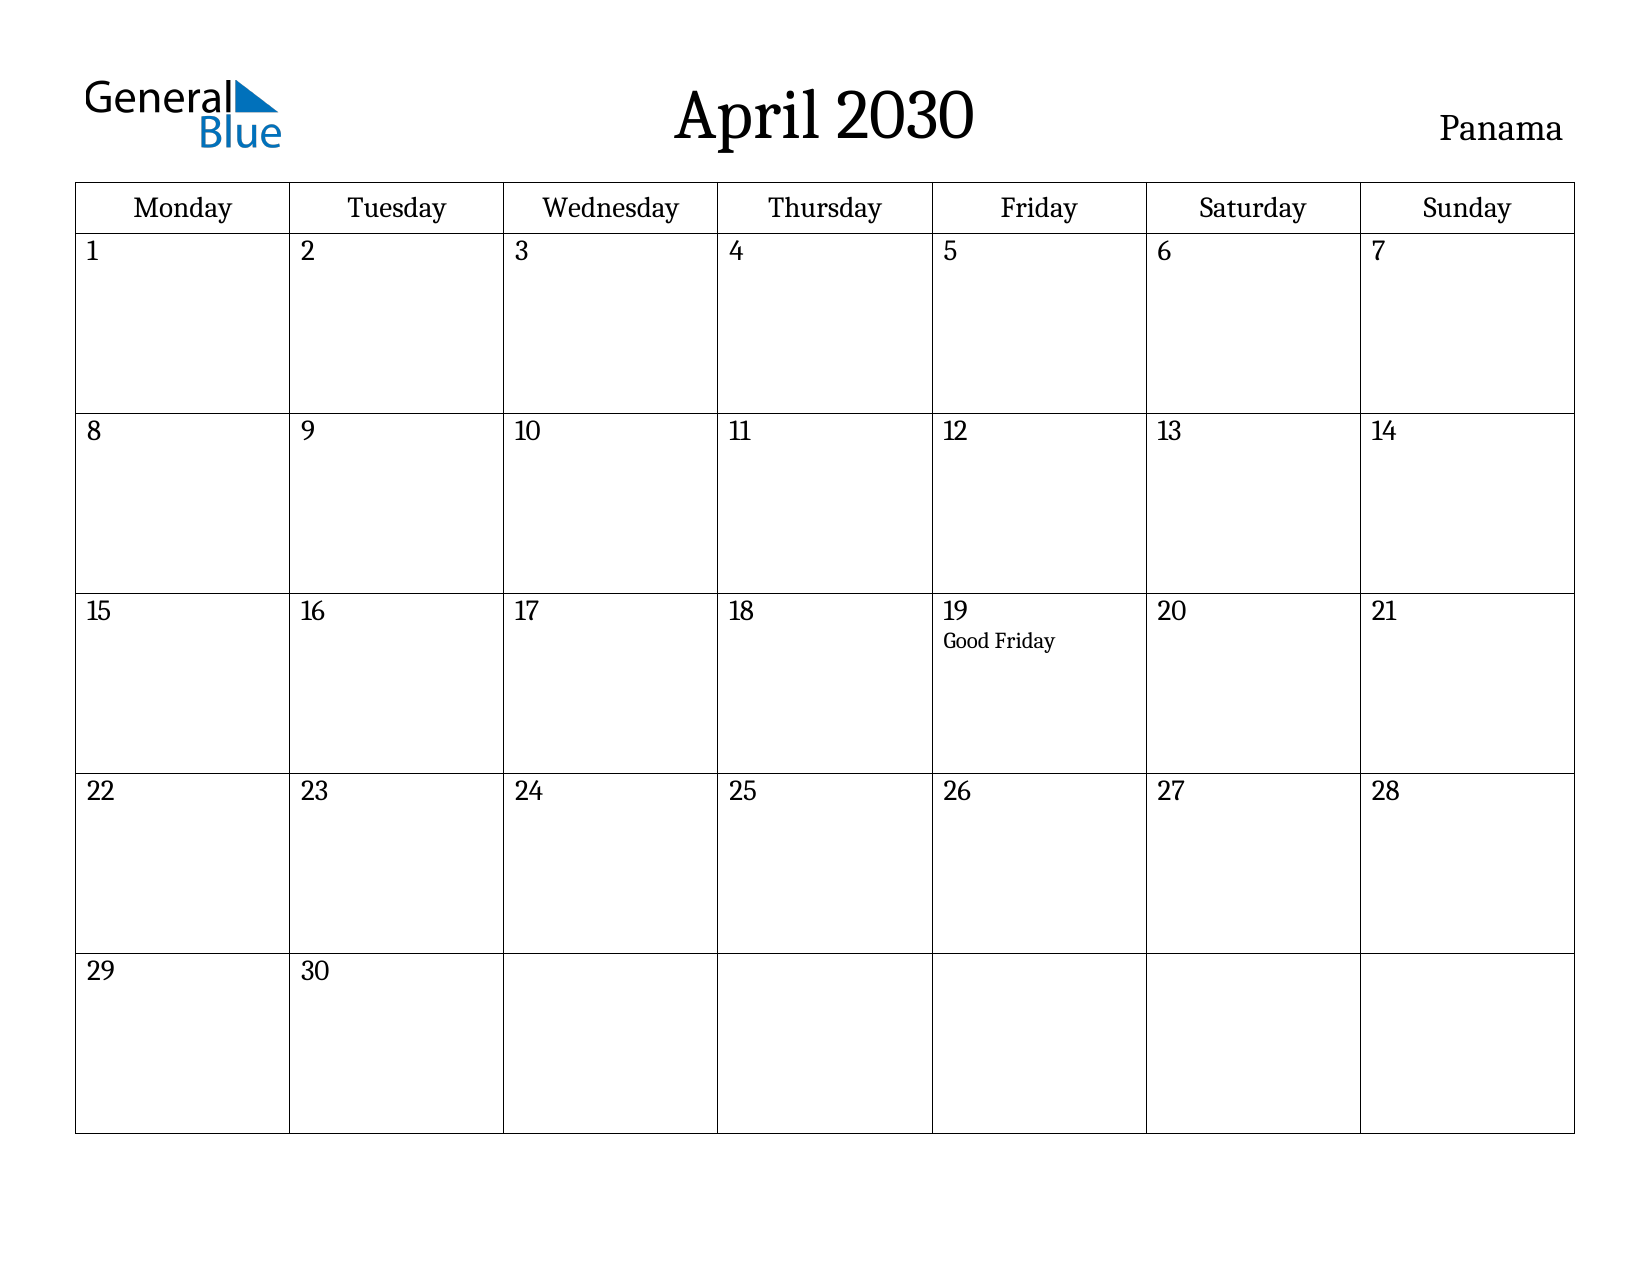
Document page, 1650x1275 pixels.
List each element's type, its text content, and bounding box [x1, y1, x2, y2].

table_cell [718, 988, 932, 1133]
table_cell [933, 448, 1146, 593]
table_cell 3 [504, 234, 717, 267]
table_cell 17 [504, 594, 717, 627]
table_cell [1361, 267, 1574, 413]
table_cell Thursday [718, 183, 932, 233]
table_cell 24 [504, 774, 717, 807]
table_cell 27 [1147, 774, 1360, 807]
table_cell [1147, 627, 1360, 773]
table_cell [504, 627, 717, 773]
table_cell 29 [76, 954, 289, 987]
table_cell 30 [290, 954, 503, 987]
table_cell 8 [76, 414, 289, 447]
table_cell [504, 808, 717, 953]
table_cell 2 [290, 234, 503, 267]
table_cell 16 [290, 594, 503, 627]
table_cell 7 [1361, 234, 1574, 267]
table_cell [290, 267, 503, 413]
table_cell 11 [718, 414, 932, 447]
table_cell [290, 808, 503, 953]
table_cell [1361, 988, 1574, 1133]
table_cell [504, 954, 717, 987]
table_cell 28 [1361, 774, 1574, 807]
table_cell 6 [1147, 234, 1360, 267]
table_cell 12 [933, 414, 1146, 447]
table_cell [1361, 448, 1574, 593]
table_cell [718, 808, 932, 953]
table_cell [504, 988, 717, 1133]
table_cell [1147, 267, 1360, 413]
table_cell [718, 954, 932, 987]
table_cell [76, 808, 289, 953]
table_cell 14 [1361, 414, 1574, 447]
picture [86, 80, 281, 148]
table_cell [76, 267, 289, 413]
table_cell [718, 627, 932, 773]
table_cell 9 [290, 414, 503, 447]
table_cell 23 [290, 774, 503, 807]
table_cell Wednesday [504, 183, 717, 233]
table_cell 10 [504, 414, 717, 447]
table_cell [1361, 627, 1574, 773]
table_cell 13 [1147, 414, 1360, 447]
table_cell [933, 988, 1146, 1133]
table_cell [933, 954, 1146, 987]
table_cell Saturday [1147, 183, 1360, 233]
table_cell [290, 988, 503, 1133]
table_cell [718, 448, 932, 593]
table_cell [1147, 448, 1360, 593]
table_cell 25 [718, 774, 932, 807]
table_header [76, 75, 503, 182]
table_cell [290, 448, 503, 593]
table_cell [76, 627, 289, 773]
table_cell [504, 267, 717, 413]
table_cell 19 [933, 594, 1146, 627]
table_cell 4 [718, 234, 932, 267]
table_cell [504, 448, 717, 593]
table_cell 5 [933, 234, 1146, 267]
table_header Panama [1146, 75, 1574, 182]
table_cell 26 [933, 774, 1146, 807]
table_cell Tuesday [290, 183, 503, 233]
table_cell Sunday [1361, 183, 1574, 233]
table_cell Monday [76, 183, 289, 233]
table_cell [1147, 988, 1360, 1133]
table_cell [290, 627, 503, 773]
table_cell [76, 448, 289, 593]
table_cell 20 [1147, 594, 1360, 627]
table_cell [718, 267, 932, 413]
table_cell [1361, 808, 1574, 953]
table_header April 2030 [504, 75, 1146, 182]
table_cell 18 [718, 594, 932, 627]
table_cell 22 [76, 774, 289, 807]
table_cell Good Friday [933, 627, 1146, 773]
table_cell [1147, 808, 1360, 953]
table_cell 1 [76, 234, 289, 267]
table_cell [76, 988, 289, 1133]
table_cell [933, 808, 1146, 953]
table_cell 21 [1361, 594, 1574, 627]
table_cell Friday [933, 183, 1146, 233]
table_cell 15 [76, 594, 289, 627]
table_cell [1147, 954, 1360, 987]
table_cell [1361, 954, 1574, 987]
table_cell [933, 267, 1146, 413]
